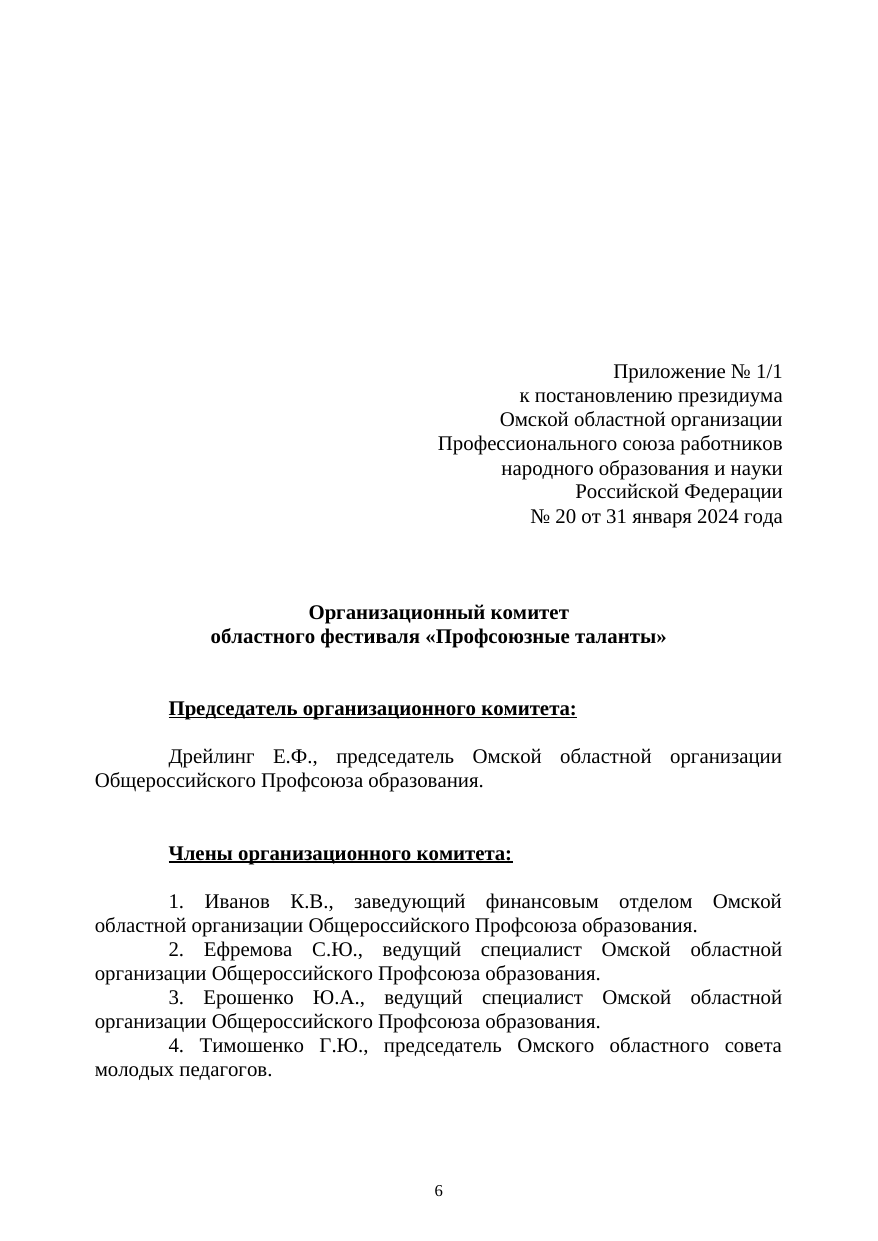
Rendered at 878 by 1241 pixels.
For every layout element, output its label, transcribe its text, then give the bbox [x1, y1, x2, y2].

text областного фестиваля «Профсоюзные таланты» [94, 624, 783, 648]
text 4. Тимошенко Г.Ю., председатель Омского областного совета молодых педагогов. [94, 1033, 783, 1081]
text Российской Федерации [94, 479, 783, 503]
text 1. Иванов К.В., заведующий финансовым отделом Омской областной организации Общероссийского Профсоюза образования. [94, 888, 783, 937]
text 3. Ерошенко Ю.А., ведущий специалист Омской областной организации Общероссийского Профсоюза образования. [94, 985, 783, 1033]
text Приложение № 1/1 [94, 359, 783, 383]
text 2. Ефремова С.Ю., ведущий специалист Омской областной организации Общероссийского Профсоюза образования. [94, 937, 783, 985]
text Профессионального союза работников [94, 431, 783, 455]
text Дрейлинг Е.Ф., председатель Омской областной организации Общероссийского Профсоюза образования. [94, 744, 783, 792]
text № 20 от 31 января 2024 года [94, 503, 783, 528]
text Организационный комитет [94, 600, 783, 624]
text Председатель организационного комитета: [94, 696, 783, 720]
text Члены организационного комитета: [94, 840, 783, 864]
text народного образования и науки [94, 455, 783, 479]
text к постановлению президиума [94, 383, 783, 407]
text Омской областной организации [94, 407, 783, 431]
